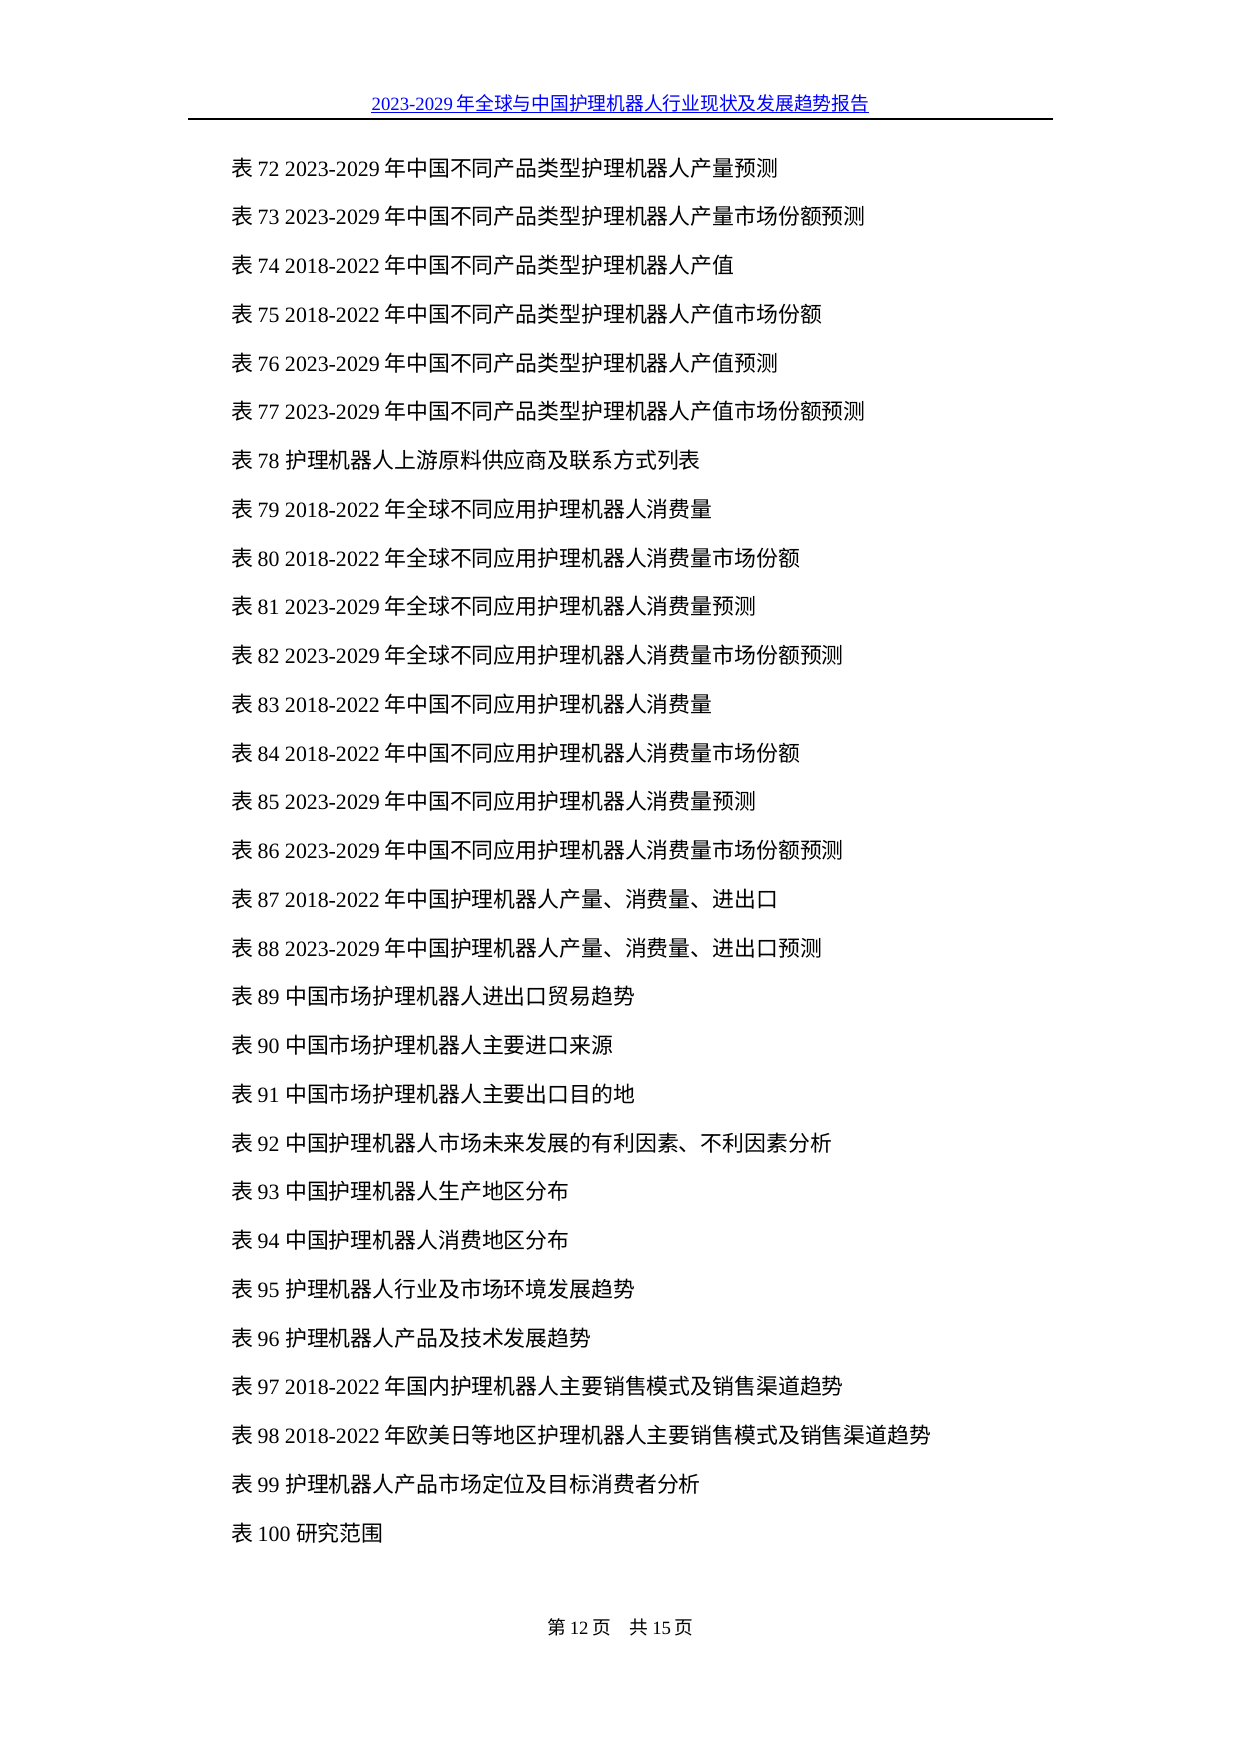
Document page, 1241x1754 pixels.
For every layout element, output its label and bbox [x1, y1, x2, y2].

text [187, 150, 1053, 1548]
